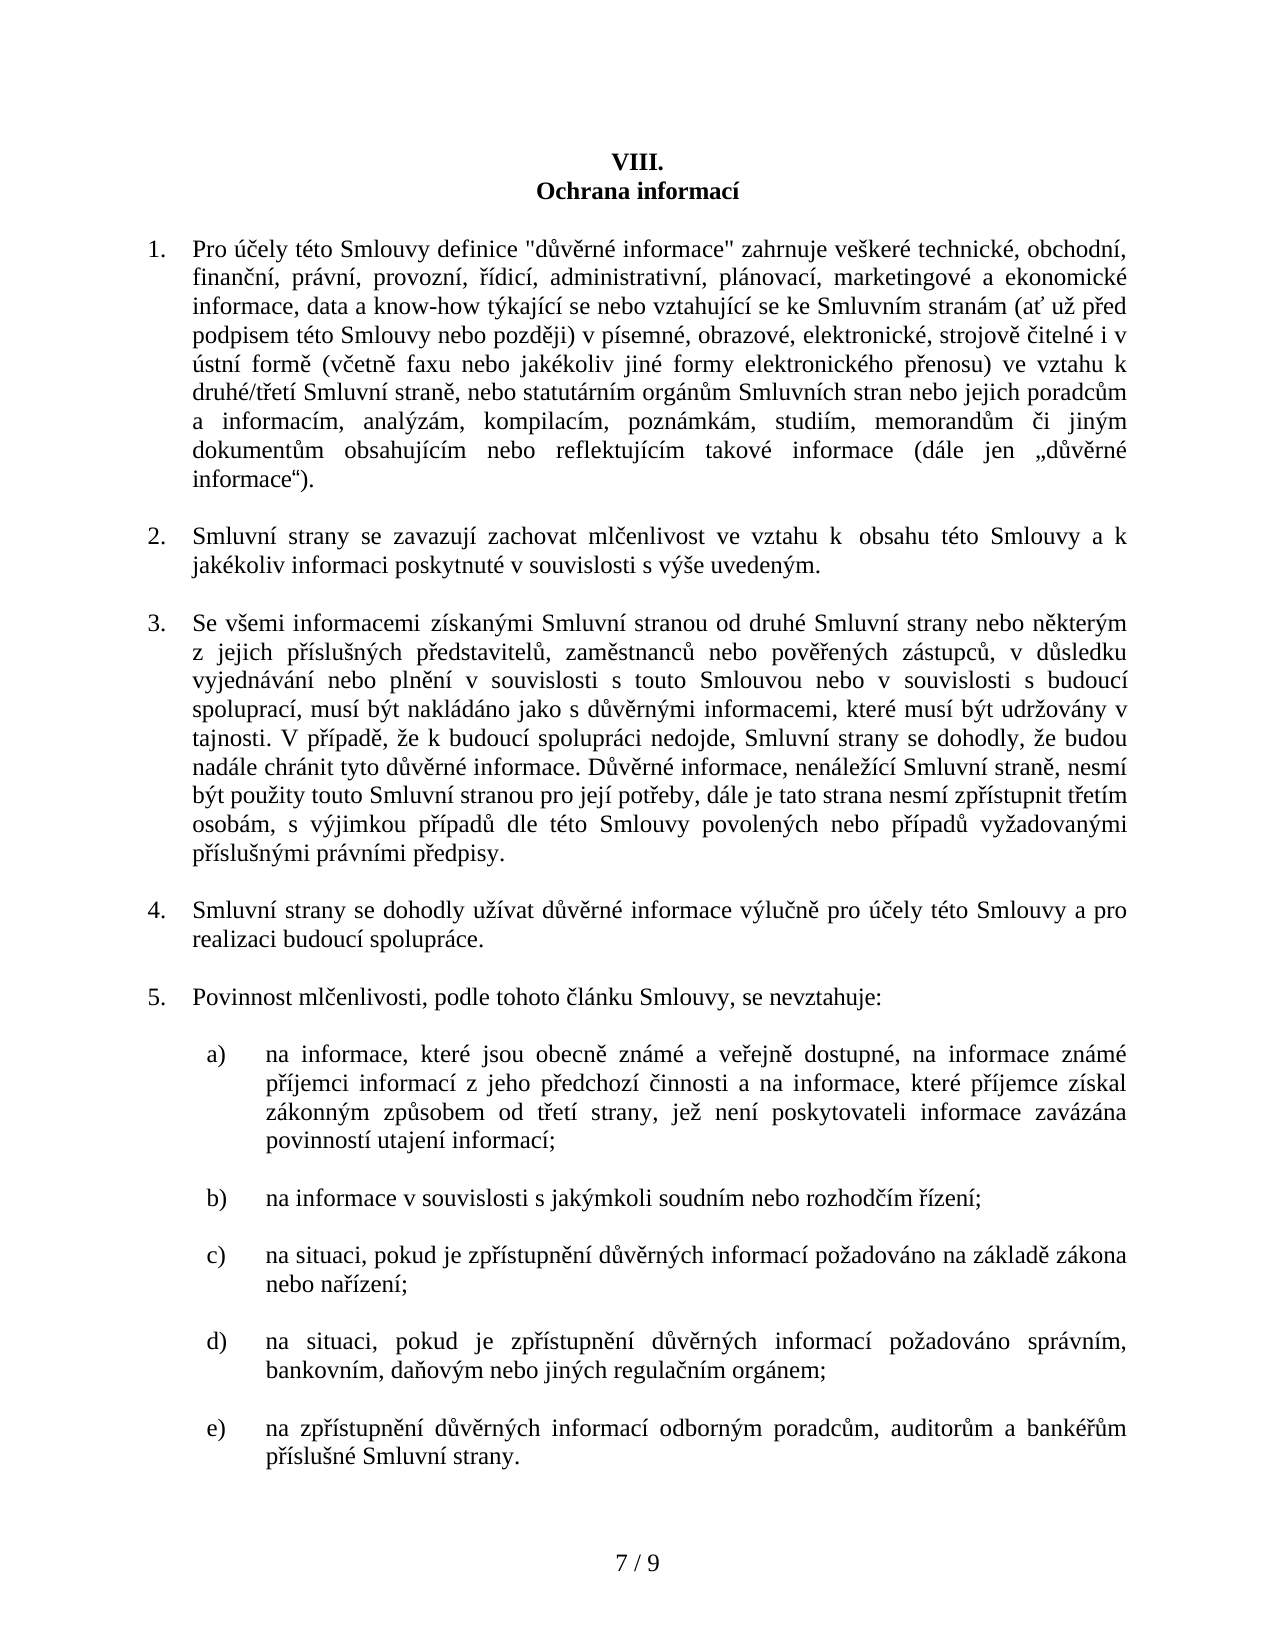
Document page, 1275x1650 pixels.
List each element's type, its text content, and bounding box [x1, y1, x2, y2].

list na situaci, pokud je zpřístupnění důvěrných informací požadováno správním, bankovním, daňovým nebo jiných regulačním orgánem; [206, 1326, 1128, 1384]
list Povinnost mlčenlivosti, podle tohoto článku Smlouvy, se nevztahuje: [147, 982, 1139, 1010]
list Se všemi informacemi získanými Smluvní stranou od druhé Smluvní strany nebo některým z jejich příslušných představitelů, zaměstnanců nebo pověřených zástupců, v důsledku vyjednávání nebo plnění v souvislosti s touto Smlouvou nebo v souvislosti s budoucí spoluprací, musí být nakládáno jako s důvěrnými informacemi, které musí být udržovány v tajnosti. V případě, že k budoucí spolupráci nedojde, Smluvní strany se dohodly, že budou nadále chránit tyto důvěrné informace. Důvěrné informace, nenáležící Smluvní straně, nesmí být použity touto Smluvní stranou pro její potřeby, dále je tato strana nesmí zpřístupnit třetím osobám, s výjimkou případů dle této Smlouvy povolených nebo případů vyžadovanými příslušnými právními předpisy. [147, 608, 1128, 867]
subtitle VIII. [293, 147, 982, 176]
list Smluvní strany se dohodly užívat důvěrné informace výlučně pro účely této Smlouvy a pro realizaci budoucí spolupráce. [147, 895, 1128, 953]
list Pro účely této Smlouvy definice "důvěrné informace" zahrnuje veškeré technické, obchodní, finanční, právní, provozní, řídicí, administrativní, plánovací, marketingové a ekonomické informace, data a know-how týkající se nebo vztahující se ke Smluvním stranám (ať už před podpisem této Smlouvy nebo později) v písemné, obrazové, elektronické, strojově čitelné i v ústní formě (včetně faxu nebo jakékoliv jiné formy elektronického přenosu) ve vztahu k druhé/třetí Smluvní straně, nebo statutárním orgánům Smluvních stran nebo jejich poradcům a informacím, analýzám, kompilacím, poznámkám, studiím, memorandům či jiným dokumentům obsahujícím nebo reflektujícím takové informace (dále jen „důvěrné informace“). [147, 234, 1128, 492]
subtitle Ochrana informací [293, 176, 982, 205]
list na zpřístupnění důvěrných informací odborným poradcům, auditorům a bankéřům příslušné Smluvní strany. [206, 1413, 1127, 1470]
list na situaci, pokud je zpřístupnění důvěrných informací požadováno na základě zákona nebo nařízení; [206, 1240, 1127, 1298]
list na informace, které jsou obecně známé a veřejně dostupné, na informace známé příjemci informací z jeho předchozí činnosti a na informace, které příjemce získal zákonným způsobem od třetí strany, jež není poskytovateli informace zavázána povinností utajení informací; [206, 1039, 1128, 1154]
list Smluvní strany se zavazují zachovat mlčenlivost ve vztahu k obsahu této Smlouvy a k jakékoliv informaci poskytnuté v souvislosti s výše uvedeným. [147, 521, 1128, 579]
list na informace v souvislosti s jakýmkoli soudním nebo rozhodčím řízení; [206, 1183, 1139, 1211]
